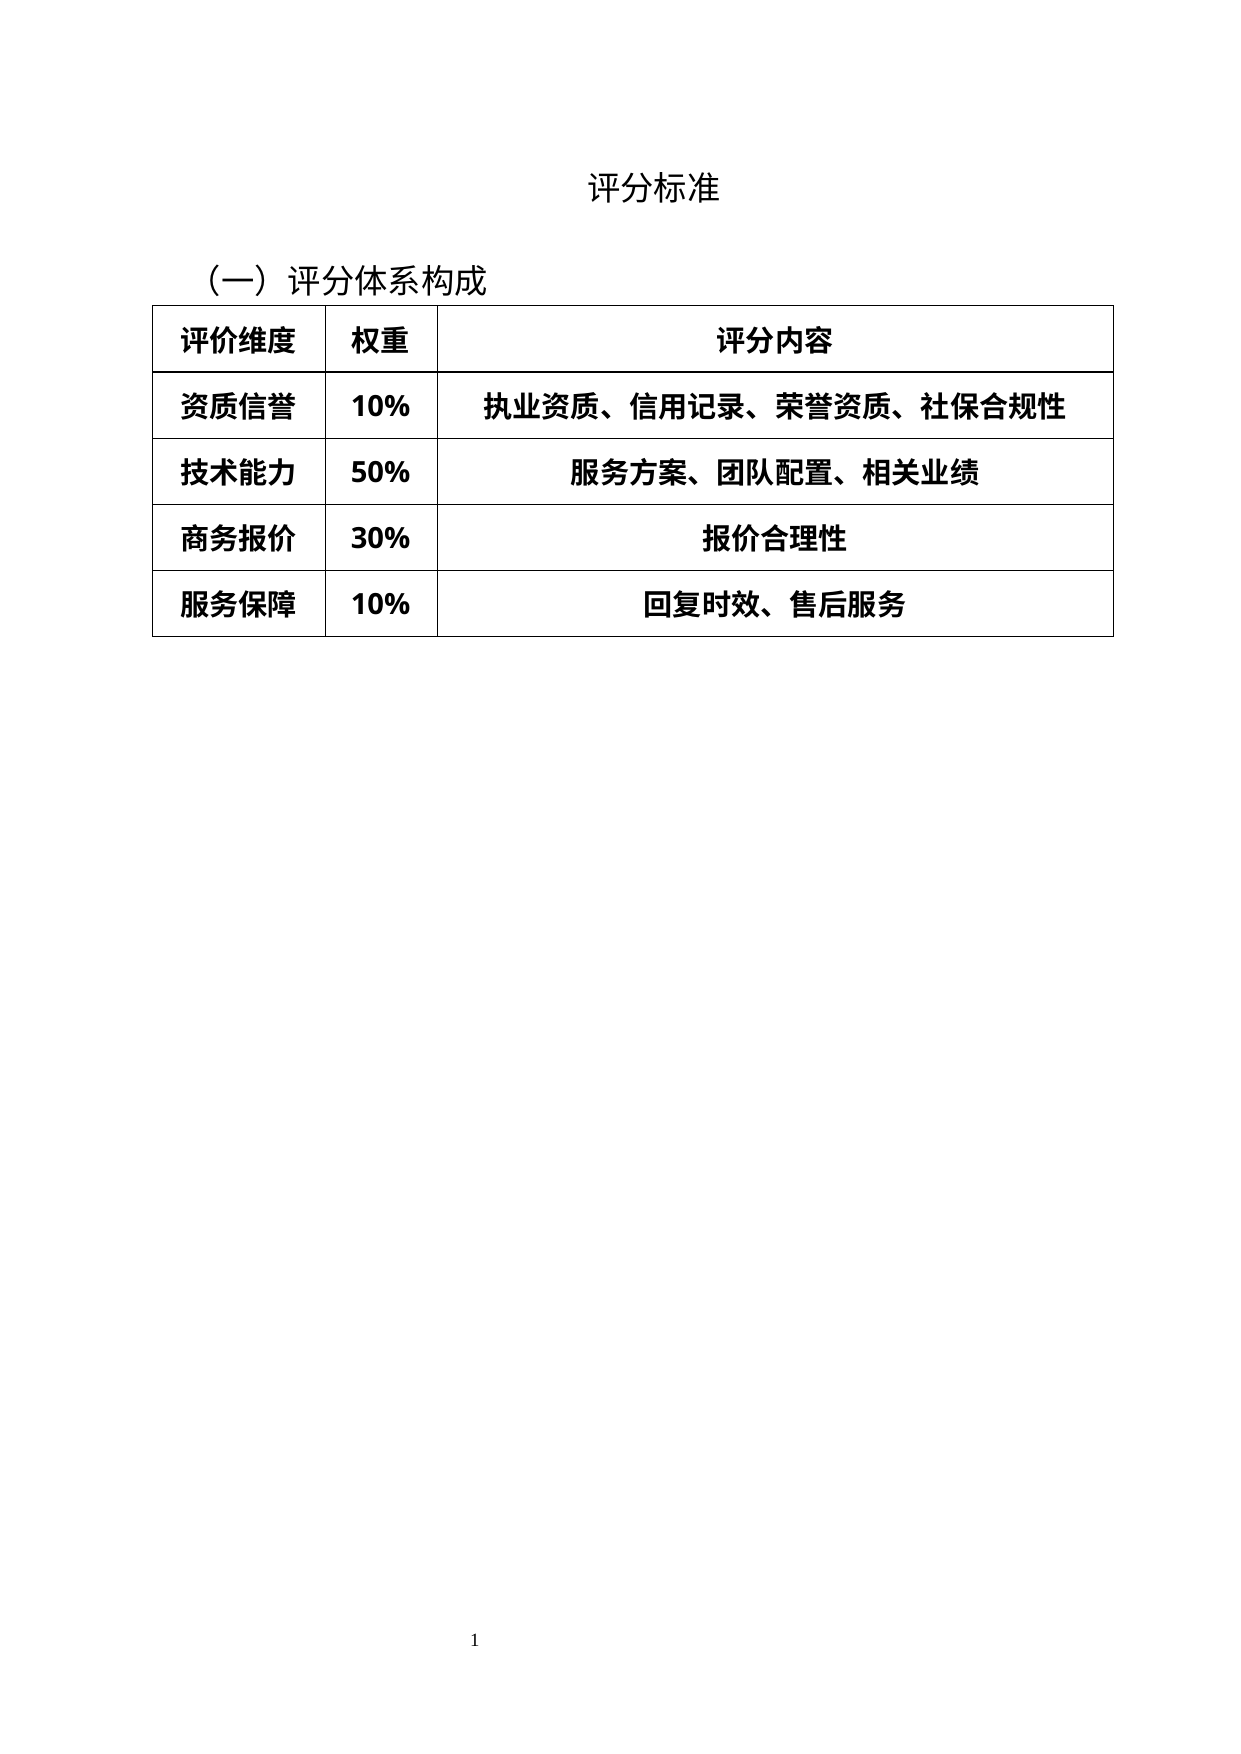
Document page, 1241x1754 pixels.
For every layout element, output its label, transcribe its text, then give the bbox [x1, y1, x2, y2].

table_cell 资质信誉 [153, 373, 325, 437]
table_cell 30% [326, 505, 437, 569]
table_cell 技术能力 [153, 439, 325, 503]
table_cell 服务方案、团队配置、相关业绩 [438, 439, 1113, 503]
table_header 权重 [326, 306, 437, 371]
list 评分体系构成 [187, 245, 1053, 305]
table_header 评分内容 [438, 306, 1113, 371]
table_header 评价维度 [153, 306, 325, 371]
table_cell 报价合理性 [438, 505, 1113, 569]
table_cell 50% [326, 439, 437, 503]
table_cell 商务报价 [153, 505, 325, 569]
table_cell 回复时效、售后服务 [438, 571, 1113, 636]
table_cell 10% [326, 373, 437, 437]
list 评分标准 [187, 152, 1053, 212]
table_cell 执业资质、信用记录、荣誉资质、社保合规性 [438, 373, 1113, 437]
table_cell 10% [326, 571, 437, 636]
table_cell 服务保障 [153, 571, 325, 636]
